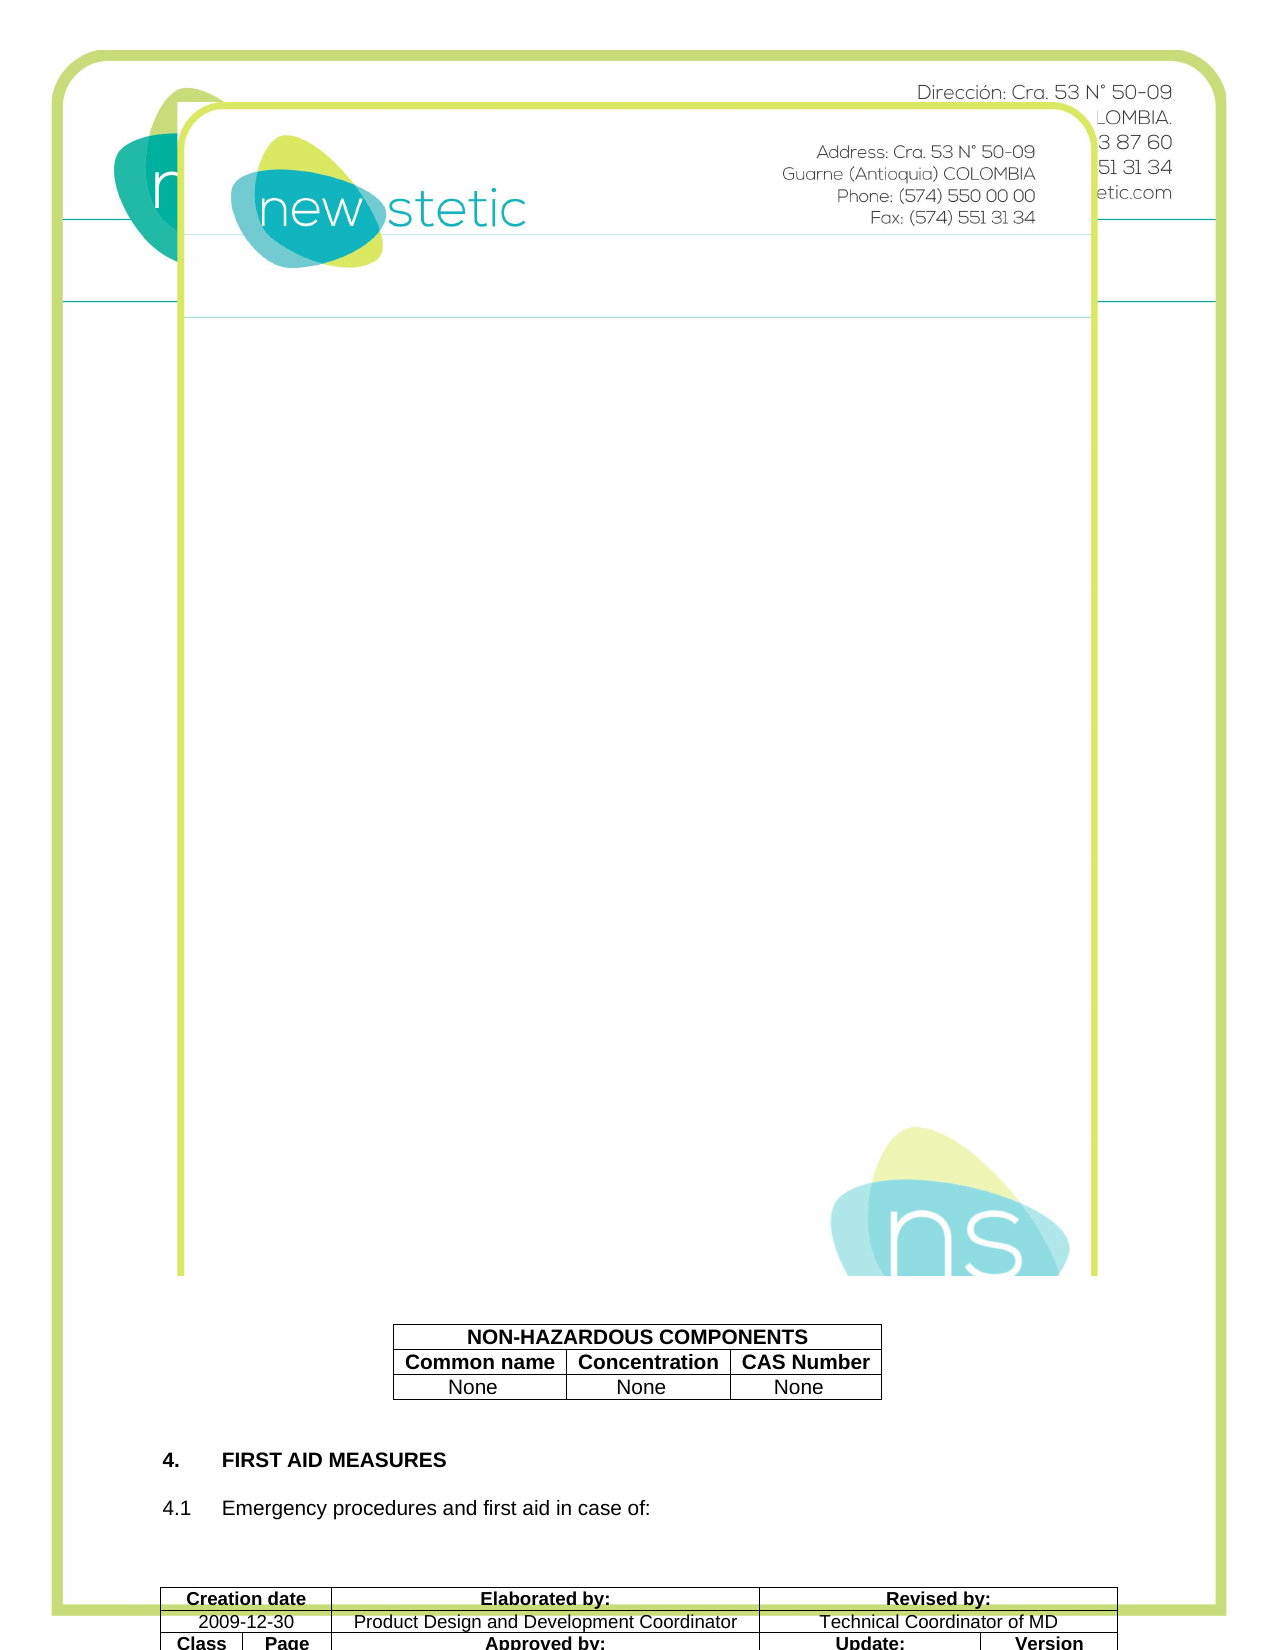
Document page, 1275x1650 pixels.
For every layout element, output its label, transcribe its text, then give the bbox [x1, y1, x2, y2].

table_cell None [731, 1375, 881, 1399]
table_cell Common name [394, 1350, 566, 1374]
picture [332, 1611, 759, 1616]
picture [760, 1611, 1117, 1616]
table_header NON-HAZARDOUS COMPONENTS [394, 1325, 881, 1349]
picture [760, 1588, 1117, 1610]
table_cell CAS Number [731, 1350, 881, 1374]
subtitle FIRST AID MEASURES [162, 1448, 1098, 1472]
picture [161, 1588, 331, 1610]
picture [332, 1588, 759, 1610]
picture [51, 50, 1227, 1616]
table_cell Concentration [567, 1350, 730, 1374]
picture [161, 1611, 331, 1616]
subtitle Emergency procedures and first aid in case of: [162, 1496, 1098, 1519]
table_cell None [394, 1375, 566, 1399]
table_cell None [567, 1375, 730, 1399]
